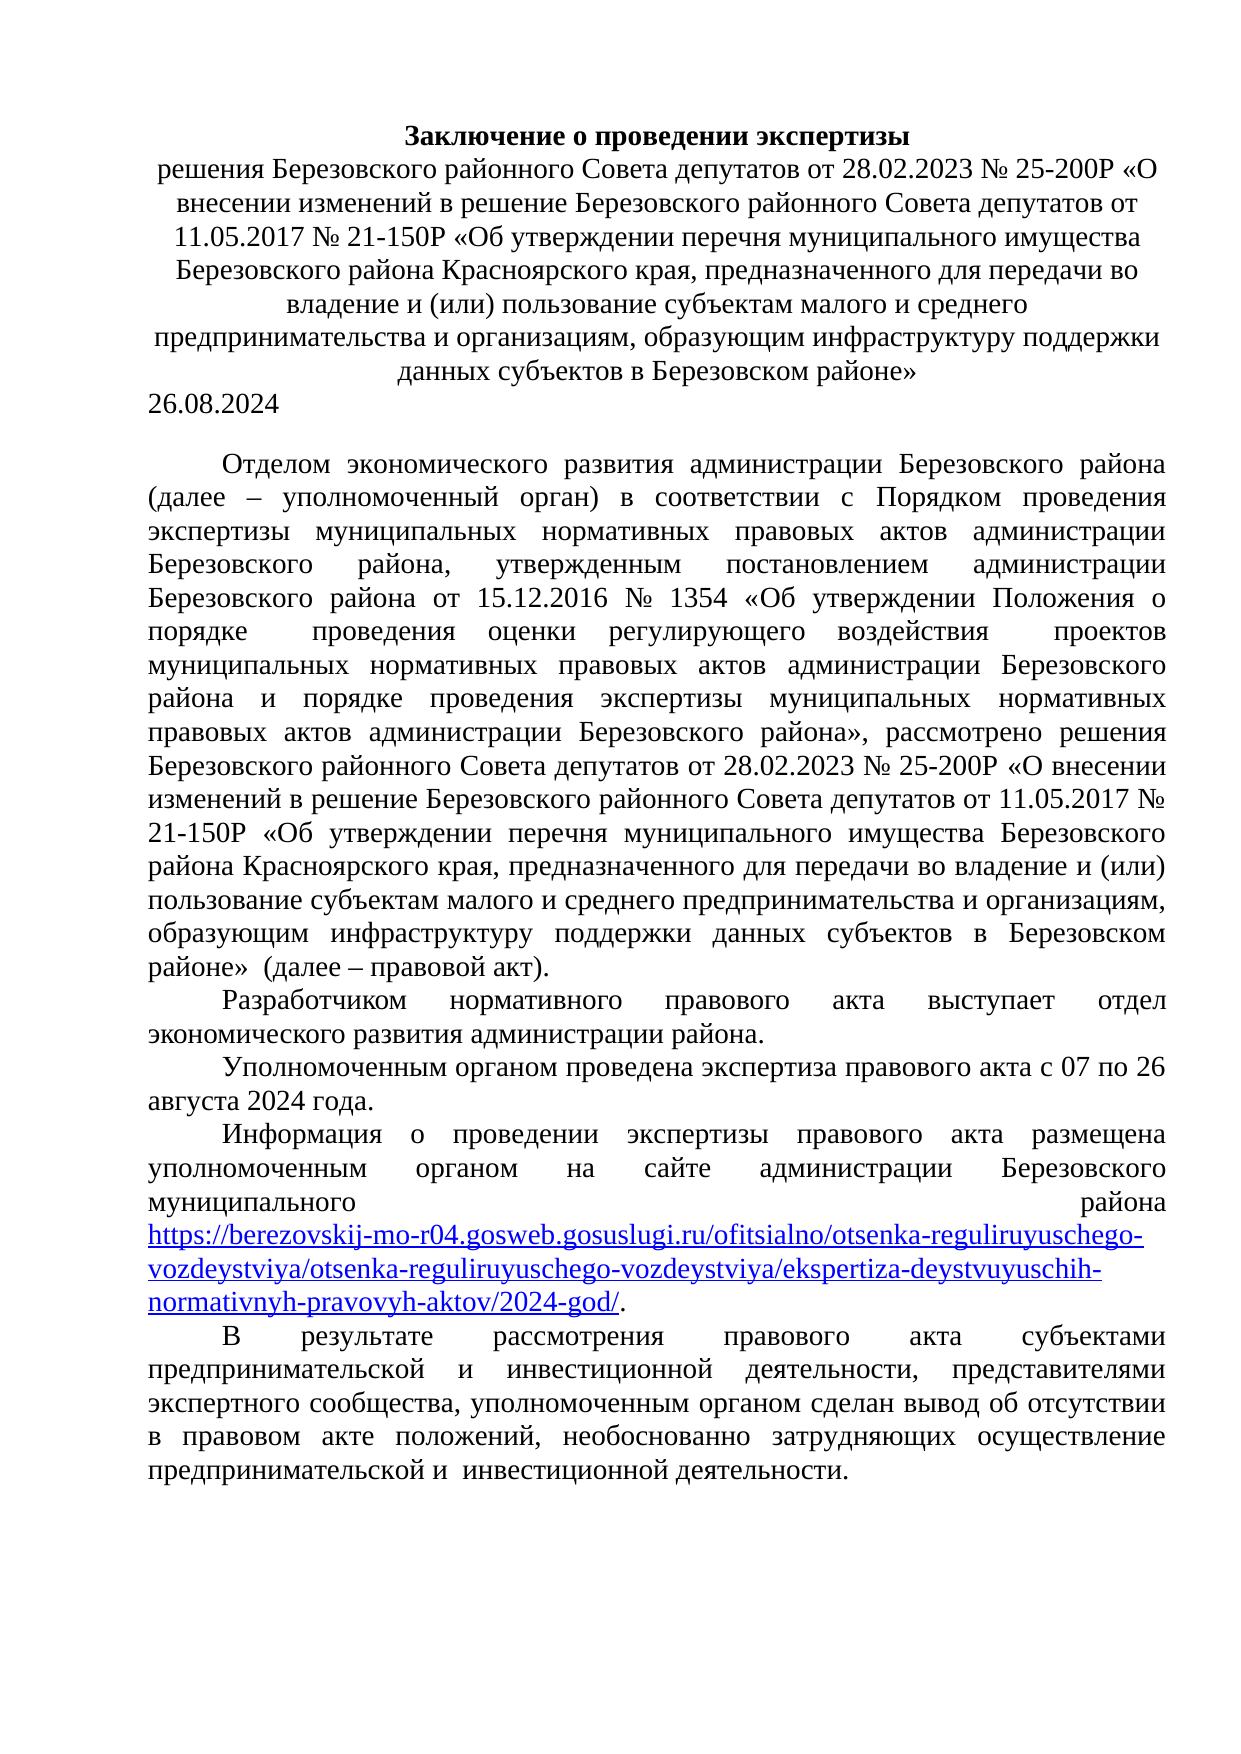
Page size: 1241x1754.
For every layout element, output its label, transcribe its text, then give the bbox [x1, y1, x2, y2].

text Отделом экономического развития администрации Березовского района (далее – уполномоченный орган) в соответствии с Порядком проведения экспертизы муниципальных нормативных правовых актов администрации Березовского района, утвержденным постановлением администрации Березовского района от 15.12.2016 № 1354 «Об утверждении Положения о порядке проведения оценки регулирующего воздействия проектов муниципальных нормативных правовых актов администрации Березовского района и порядке проведения экспертизы муниципальных нормативных правовых актов администрации Березовского района», рассмотрено решения Березовского районного Совета депутатов от 28.02.2023 № 25-200Р «О внесении изменений в решение Березовского районного Совета депутатов от 11.05.2017 № 21-150Р «Об утверждении перечня муниципального имущества Березовского района Красноярского края, предназначенного для передачи во владение и (или) пользование субъектам малого и среднего предпринимательства и организациям, образующим инфраструктуру поддержки данных субъектов в Березовском районе» (далее – правовой акт). [148, 446, 1167, 982]
text Заключение о проведении экспертизы [148, 118, 1167, 152]
text решения Березовского районного Совета депутатов от 28.02.2023 № 25-200Р «О внесении изменений в решение Березовского районного Совета депутатов от 11.05.2017 № 21-150Р «Об утверждении перечня муниципального имущества Березовского района Красноярского края, предназначенного для передачи во владение и (или) пользование субъектам малого и среднего предпринимательства и организациям, образующим инфраструктуру поддержки данных субъектов в Березовском районе» [148, 152, 1167, 386]
text 26.08.2024 [148, 386, 1167, 420]
text Информация о проведении экспертизы правового акта размещена уполномоченным органом на сайте администрации Березовского муниципального района https://berezovskij-mo-r04.gosweb.gosuslugi.ru/ofitsialno/otsenka-reguliruyuschego-vozdeystviya/otsenka-reguliruyuschego-vozdeystviya/ekspertiza-deystvuyuschih-normativnyh-pravovyh-aktov/2024-god/. [148, 1117, 1167, 1318]
text В результате рассмотрения правового акта субъектами предпринимательской и инвестиционной деятельности, представителями экспертного сообщества, уполномоченным органом сделан вывод об отсутствии в правовом акте положений, необоснованно затрудняющих осуществление предпринимательской и инвестиционной деятельности. [148, 1318, 1167, 1486]
subtitle Разработчиком нормативного правового акта выступает отдел экономического развития администрации района. [148, 982, 1167, 1049]
text Уполномоченным органом проведена экспертиза правового акта с 07 по 26 августа 2024 года. [148, 1049, 1167, 1117]
